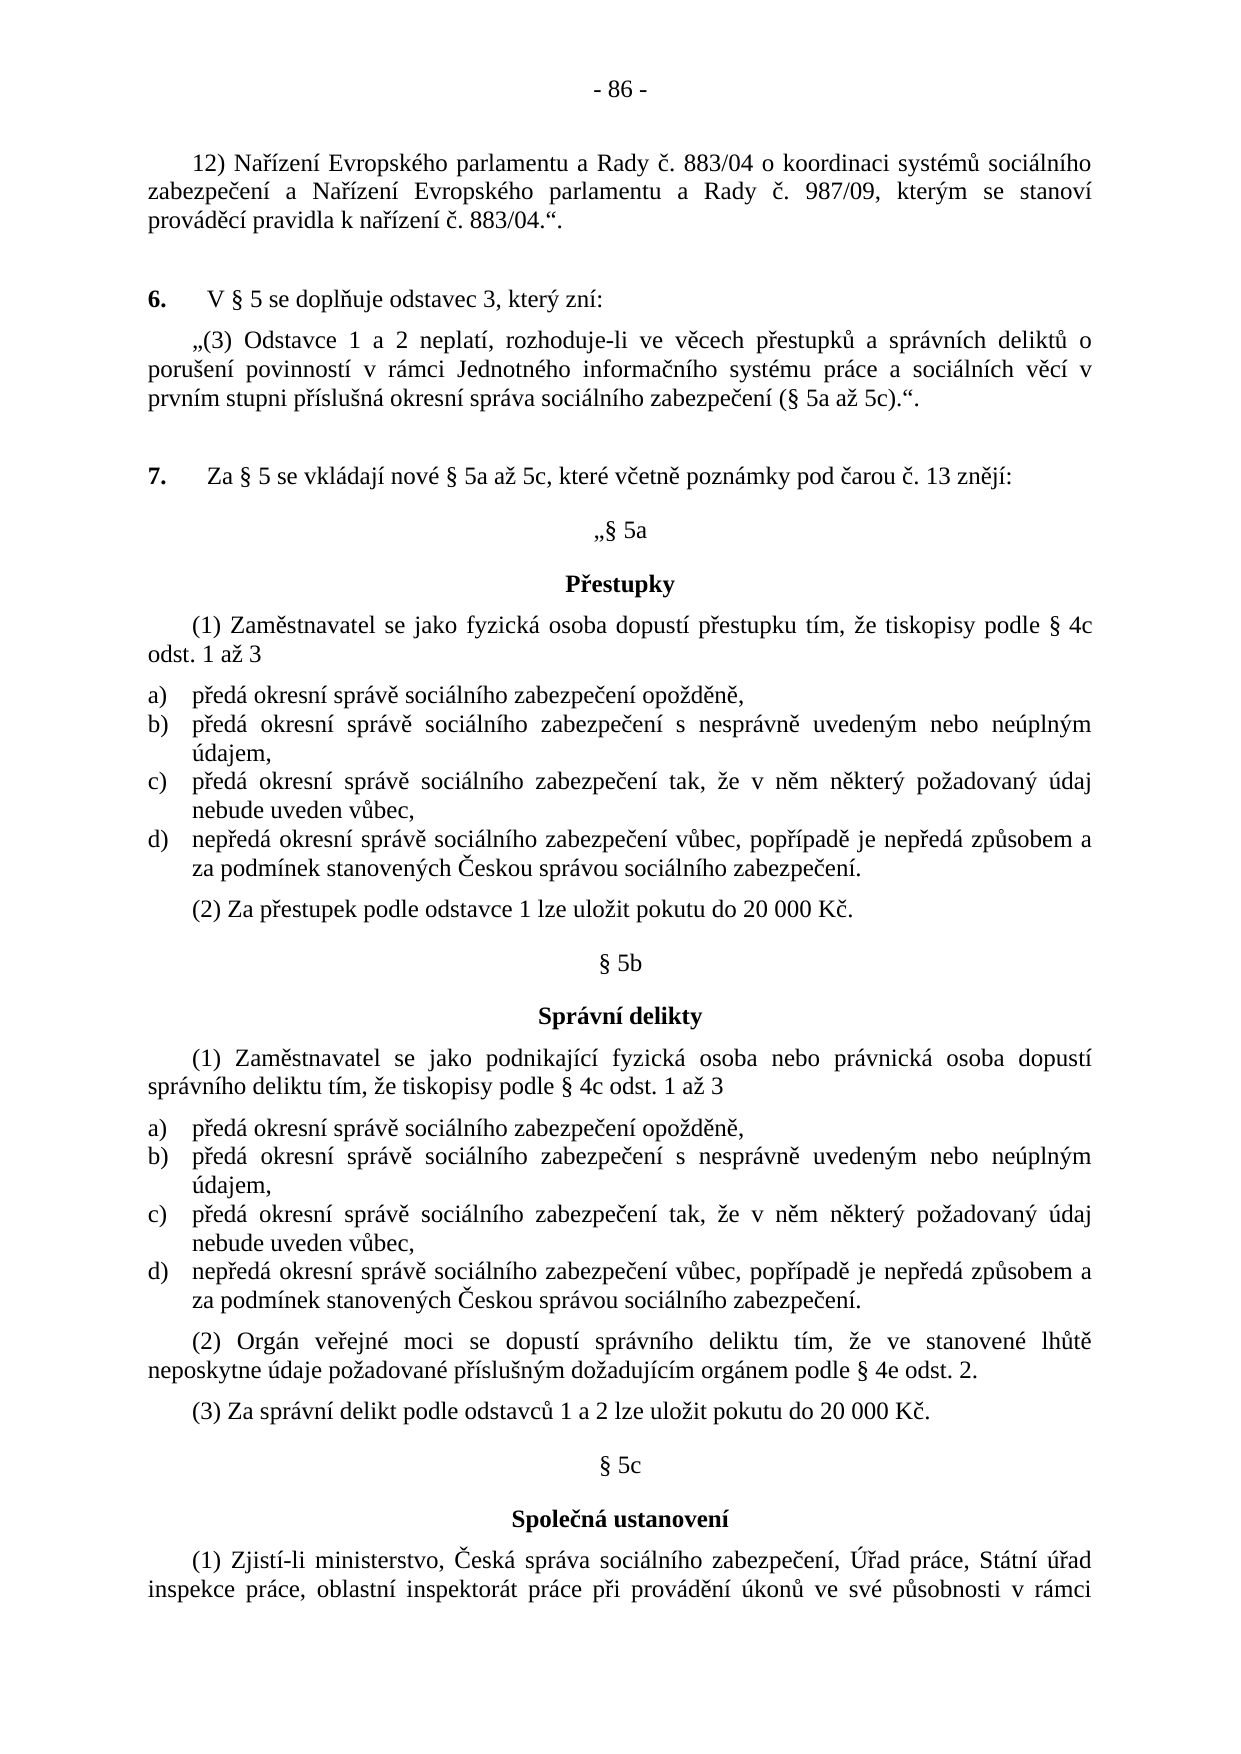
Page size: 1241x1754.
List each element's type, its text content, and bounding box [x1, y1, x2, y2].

list „(3) Odstavce 1 a 2 neplatí, rozhoduje-li ve věcech přestupků a správních deliktů o porušení povinností v rámci Jednotného informačního systému práce a sociálních věcí v prvním stupni příslušná okresní správa sociálního zabezpečení (§ 5a až 5c).“. [148, 325, 1093, 411]
list d) nepředá okresní správě sociálního zabezpečení vůbec, popřípadě je nepředá způsobem a za podmínek stanovených Českou správou sociálního zabezpečení. [148, 824, 1093, 881]
list (2) Orgán veřejné moci se dopustí správního deliktu tím, že ve stanovené lhůtě neposkytne údaje požadované příslušným dožadujícím orgánem podle § 4e odst. 2. [148, 1326, 1093, 1384]
text Přestupky [148, 569, 1093, 598]
list c) předá okresní správě sociálního zabezpečení tak, že v něm některý požadovaný údaj nebude uveden vůbec, [148, 1199, 1093, 1256]
list c) předá okresní správě sociálního zabezpečení tak, že v něm některý požadovaný údaj nebude uveden vůbec, [148, 766, 1093, 824]
list (3) Za správní delikt podle odstavců 1 a 2 lze uložit pokutu do 20 000 Kč. [148, 1396, 1093, 1425]
list a) předá okresní správě sociálního zabezpečení opožděně, [148, 1113, 1093, 1141]
list b) předá okresní správě sociálního zabezpečení s nesprávně uvedeným nebo neúplným údajem, [148, 1141, 1093, 1199]
list (1) Zaměstnavatel se jako fyzická osoba dopustí přestupku tím, že tiskopisy podle § 4c odst. 1 až 3 [148, 610, 1093, 668]
text § 5b [148, 948, 1093, 976]
list b) předá okresní správě sociálního zabezpečení s nesprávně uvedeným nebo neúplným údajem, [148, 709, 1093, 766]
list d) nepředá okresní správě sociálního zabezpečení vůbec, popřípadě je nepředá způsobem a za podmínek stanovených Českou správou sociálního zabezpečení. [148, 1256, 1093, 1314]
text Správní delikty [148, 1001, 1093, 1030]
text Za § 5 se vkládají nové § 5a až 5c, které včetně poznámky pod čarou č. 13 znějí: [148, 461, 1093, 490]
text „§ 5a [148, 515, 1093, 544]
text Společná ustanovení [148, 1504, 1093, 1533]
list (1) Zaměstnavatel se jako podnikající fyzická osoba nebo právnická osoba dopustí správního deliktu tím, že tiskopisy podle § 4c odst. 1 až 3 [148, 1043, 1093, 1100]
text 12) Nařízení Evropského parlamentu a Rady č. 883/04 o koordinaci systémů sociálního zabezpečení a Nařízení Evropského parlamentu a Rady č. 987/09, kterým se stanoví prováděcí pravidla k nařízení č. 883/04.“. [148, 148, 1093, 234]
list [148, 1545, 1093, 1603]
text V § 5 se doplňuje odstavec 3, který zní: [148, 284, 1093, 313]
text § 5c [148, 1450, 1093, 1479]
list (2) Za přestupek podle odstavce 1 lze uložit pokutu do 20 000 Kč. [148, 894, 1093, 923]
list a) předá okresní správě sociálního zabezpečení opožděně, [148, 680, 1093, 709]
